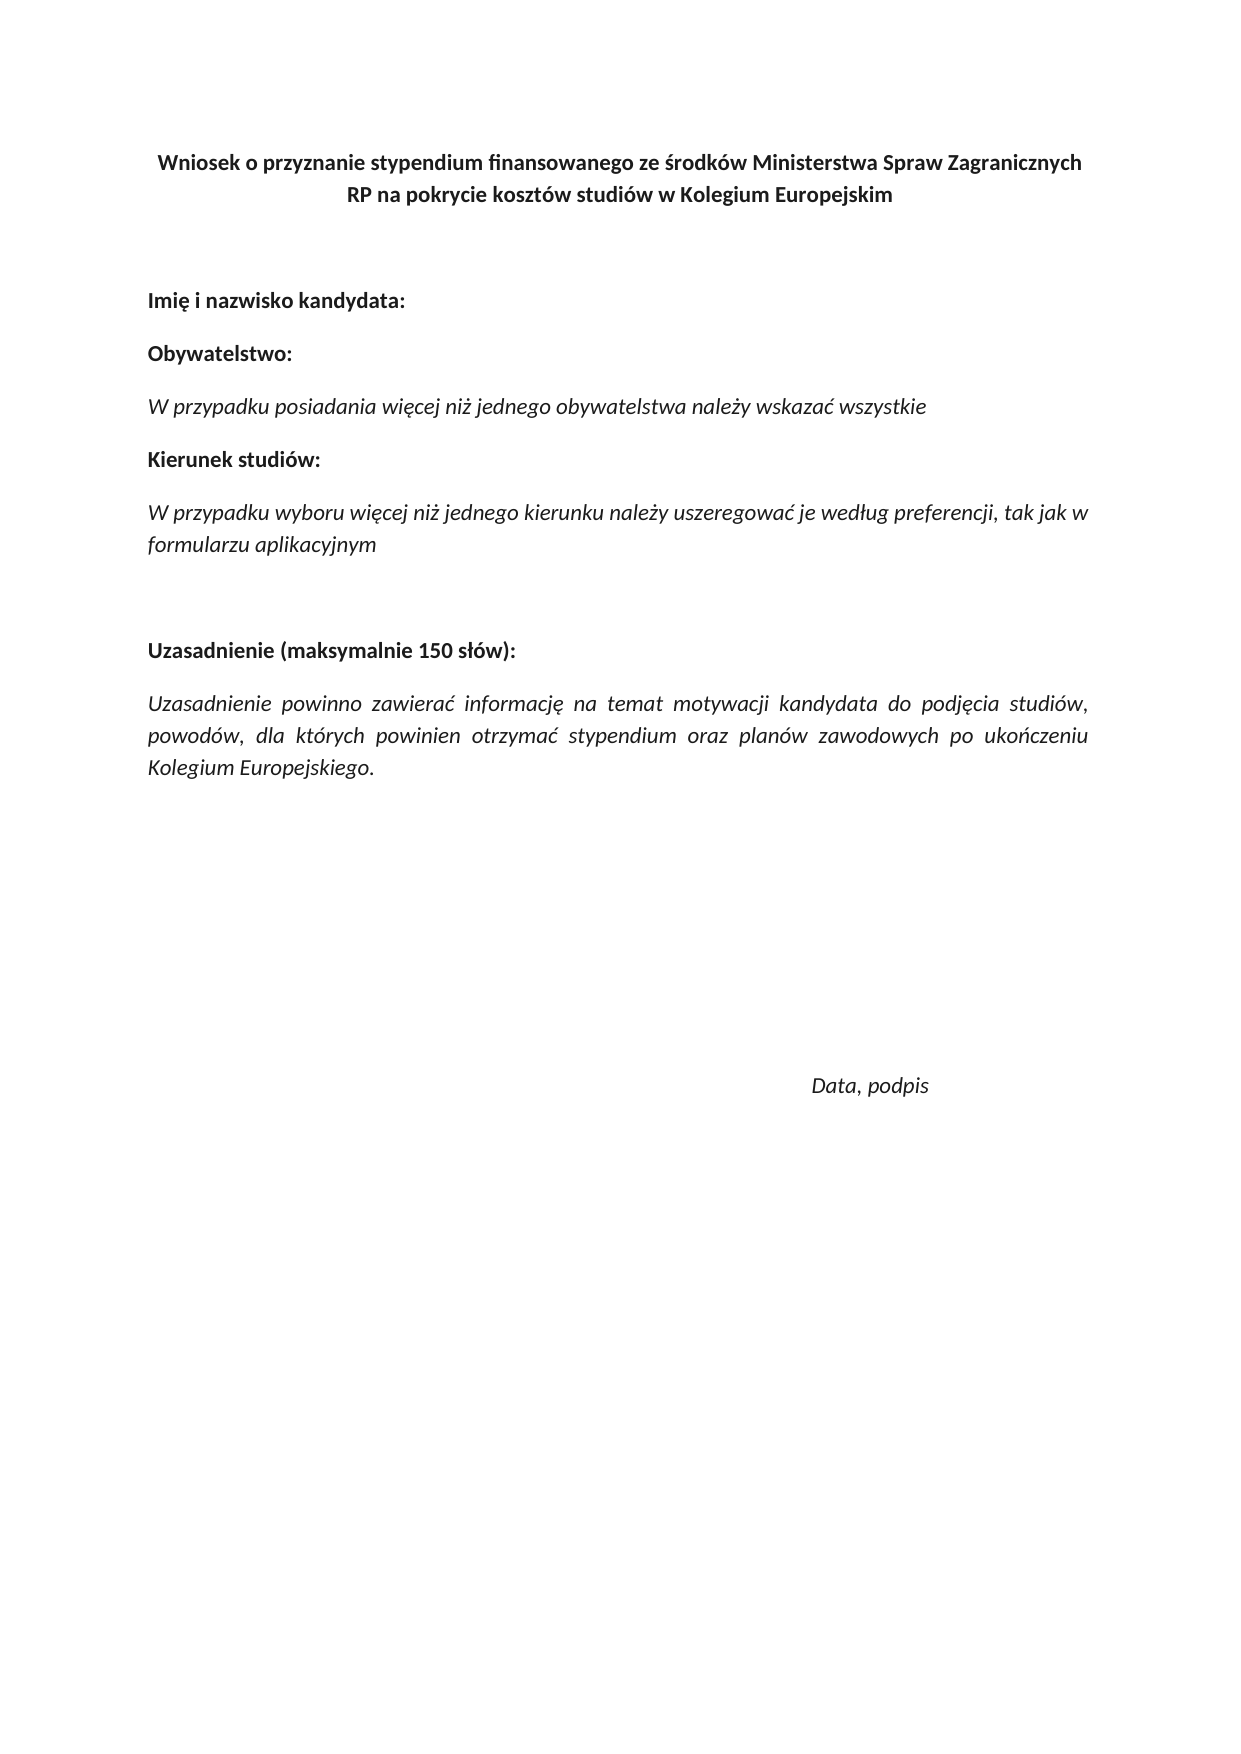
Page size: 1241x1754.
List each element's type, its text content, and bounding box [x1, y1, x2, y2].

text W przypadku posiadania więcej niż jednego obywatelstwa należy wskazać wszystkie [148, 392, 1093, 420]
text W przypadku wyboru więcej niż jednego kierunku należy uszeregować je według preferencji, tak jak w formularzu aplikacyjnym [148, 498, 1093, 558]
text Uzasadnienie (maksymalnie 150 słów): [148, 636, 1093, 664]
text Data, podpis [738, 1072, 1093, 1100]
text Obywatelstwo: [148, 339, 1093, 367]
text Wniosek o przyznanie stypendium finansowanego ze środków Ministerstwa Spraw Zagranicznych RP na pokrycie kosztów studiów w Kolegium Europejskim [148, 148, 1093, 208]
text Imię i nazwisko kandydata: [148, 286, 1093, 314]
text Uzasadnienie powinno zawierać informację na temat motywacji kandydata do podjęcia studiów, powodów, dla których powinien otrzymać stypendium oraz planów zawodowych po ukończeniu Kolegium Europejskiego. [148, 689, 1093, 782]
text Kierunek studiów: [148, 445, 1093, 473]
